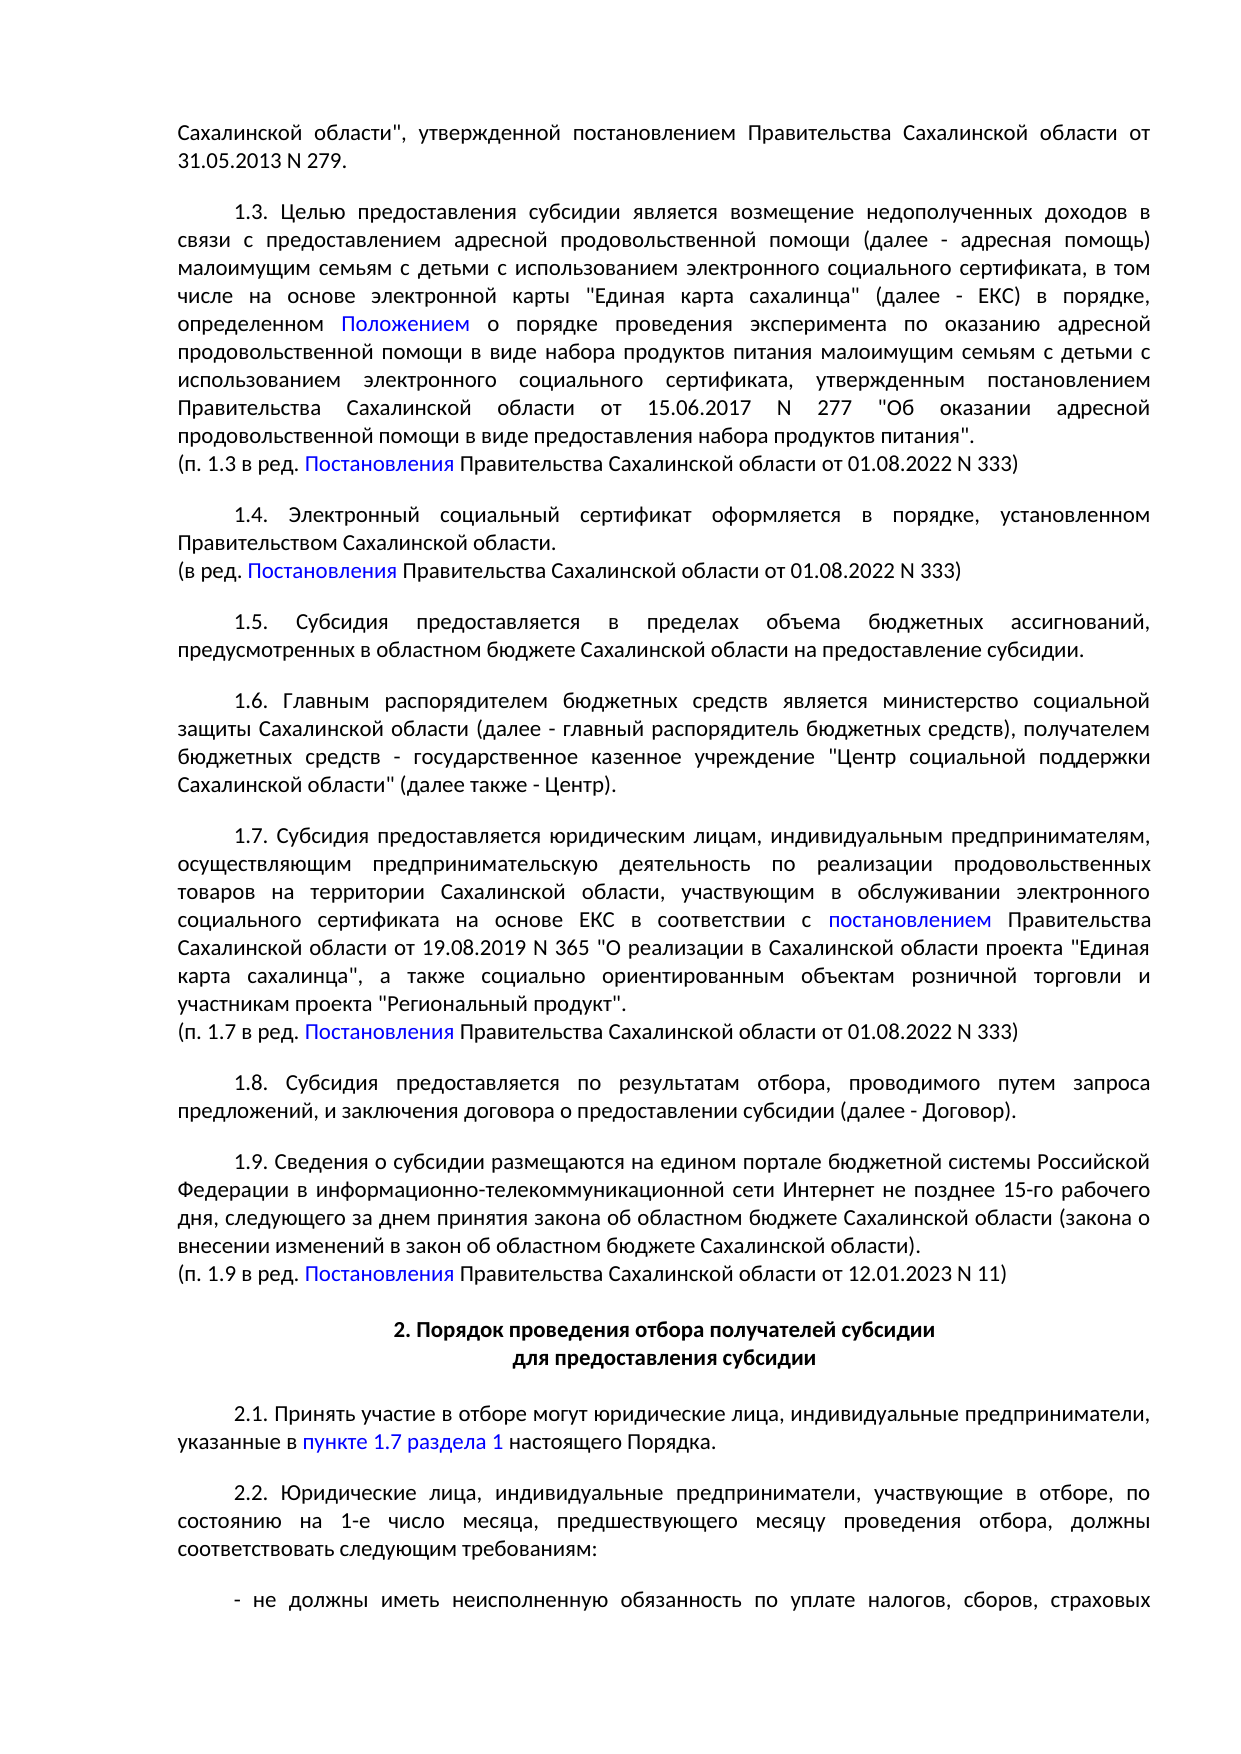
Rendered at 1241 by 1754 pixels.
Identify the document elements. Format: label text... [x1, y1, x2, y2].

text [177, 1585, 1152, 1613]
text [177, 118, 1152, 174]
text 1.5. Субсидия предоставляется в пределах объема бюджетных ассигнований, предусмотренных в областном бюджете Сахалинской области на предоставление субсидии. [177, 607, 1152, 663]
text 2.2. Юридические лица, индивидуальные предприниматели, участвующие в отборе, по состоянию на 1-е число месяца, предшествующего месяцу проведения отбора, должны соответствовать следующим требованиям: [177, 1478, 1152, 1562]
text 1.4. Электронный социальный сертификат оформляется в порядке, установленном Правительством Сахалинской области. [177, 500, 1152, 556]
text 1.9. Сведения о субсидии размещаются на едином портале бюджетной системы Российской Федерации в информационно-телекоммуникационной сети Интернет не позднее 15-го рабочего дня, следующего за днем принятия закона об областном бюджете Сахалинской области (закона о внесении изменений в закон об областном бюджете Сахалинской области). [177, 1147, 1152, 1259]
text (п. 1.3 в ред. Постановления Правительства Сахалинской области от 01.08.2022 N 333) [177, 449, 1152, 477]
title 2. Порядок проведения отбора получателей субсидии [177, 1315, 1152, 1343]
text 1.6. Главным распорядителем бюджетных средств является министерство социальной защиты Сахалинской области (далее - главный распорядитель бюджетных средств), получателем бюджетных средств - государственное казенное учреждение "Центр социальной поддержки Сахалинской области" (далее также - Центр). [177, 686, 1152, 798]
text 1.7. Субсидия предоставляется юридическим лицам, индивидуальным предпринимателям, осуществляющим предпринимательскую деятельность по реализации продовольственных товаров на территории Сахалинской области, участвующим в обслуживании электронного социального сертификата на основе ЕКС в соответствии с постановлением Правительства Сахалинской области от 19.08.2019 N 365 "О реализации в Сахалинской области проекта "Единая карта сахалинца", а также социально ориентированным объектам розничной торговли и участникам проекта "Региональный продукт". [177, 821, 1152, 1017]
text (п. 1.7 в ред. Постановления Правительства Сахалинской области от 01.08.2022 N 333) [177, 1017, 1152, 1045]
text 1.8. Субсидия предоставляется по результатам отбора, проводимого путем запроса предложений, и заключения договора о предоставлении субсидии (далее - Договор). [177, 1068, 1152, 1124]
text 2.1. Принять участие в отборе могут юридические лица, индивидуальные предприниматели, указанные в пункте 1.7 раздела 1 настоящего Порядка. [177, 1399, 1152, 1455]
title для предоставления субсидии [177, 1343, 1152, 1371]
text (в ред. Постановления Правительства Сахалинской области от 01.08.2022 N 333) [177, 556, 1152, 584]
text 1.3. Целью предоставления субсидии является возмещение недополученных доходов в связи с предоставлением адресной продовольственной помощи (далее - адресная помощь) малоимущим семьям с детьми с использованием электронного социального сертификата, в том числе на основе электронной карты "Единая карта сахалинца" (далее - ЕКС) в порядке, определенном Положением о порядке проведения эксперимента по оказанию адресной продовольственной помощи в виде набора продуктов питания малоимущим семьям с детьми с использованием электронного социального сертификата, утвержденным постановлением Правительства Сахалинской области от 15.06.2017 N 277 "Об оказании адресной продовольственной помощи в виде предоставления набора продуктов питания". [177, 197, 1152, 449]
text (п. 1.9 в ред. Постановления Правительства Сахалинской области от 12.01.2023 N 11) [177, 1259, 1152, 1287]
